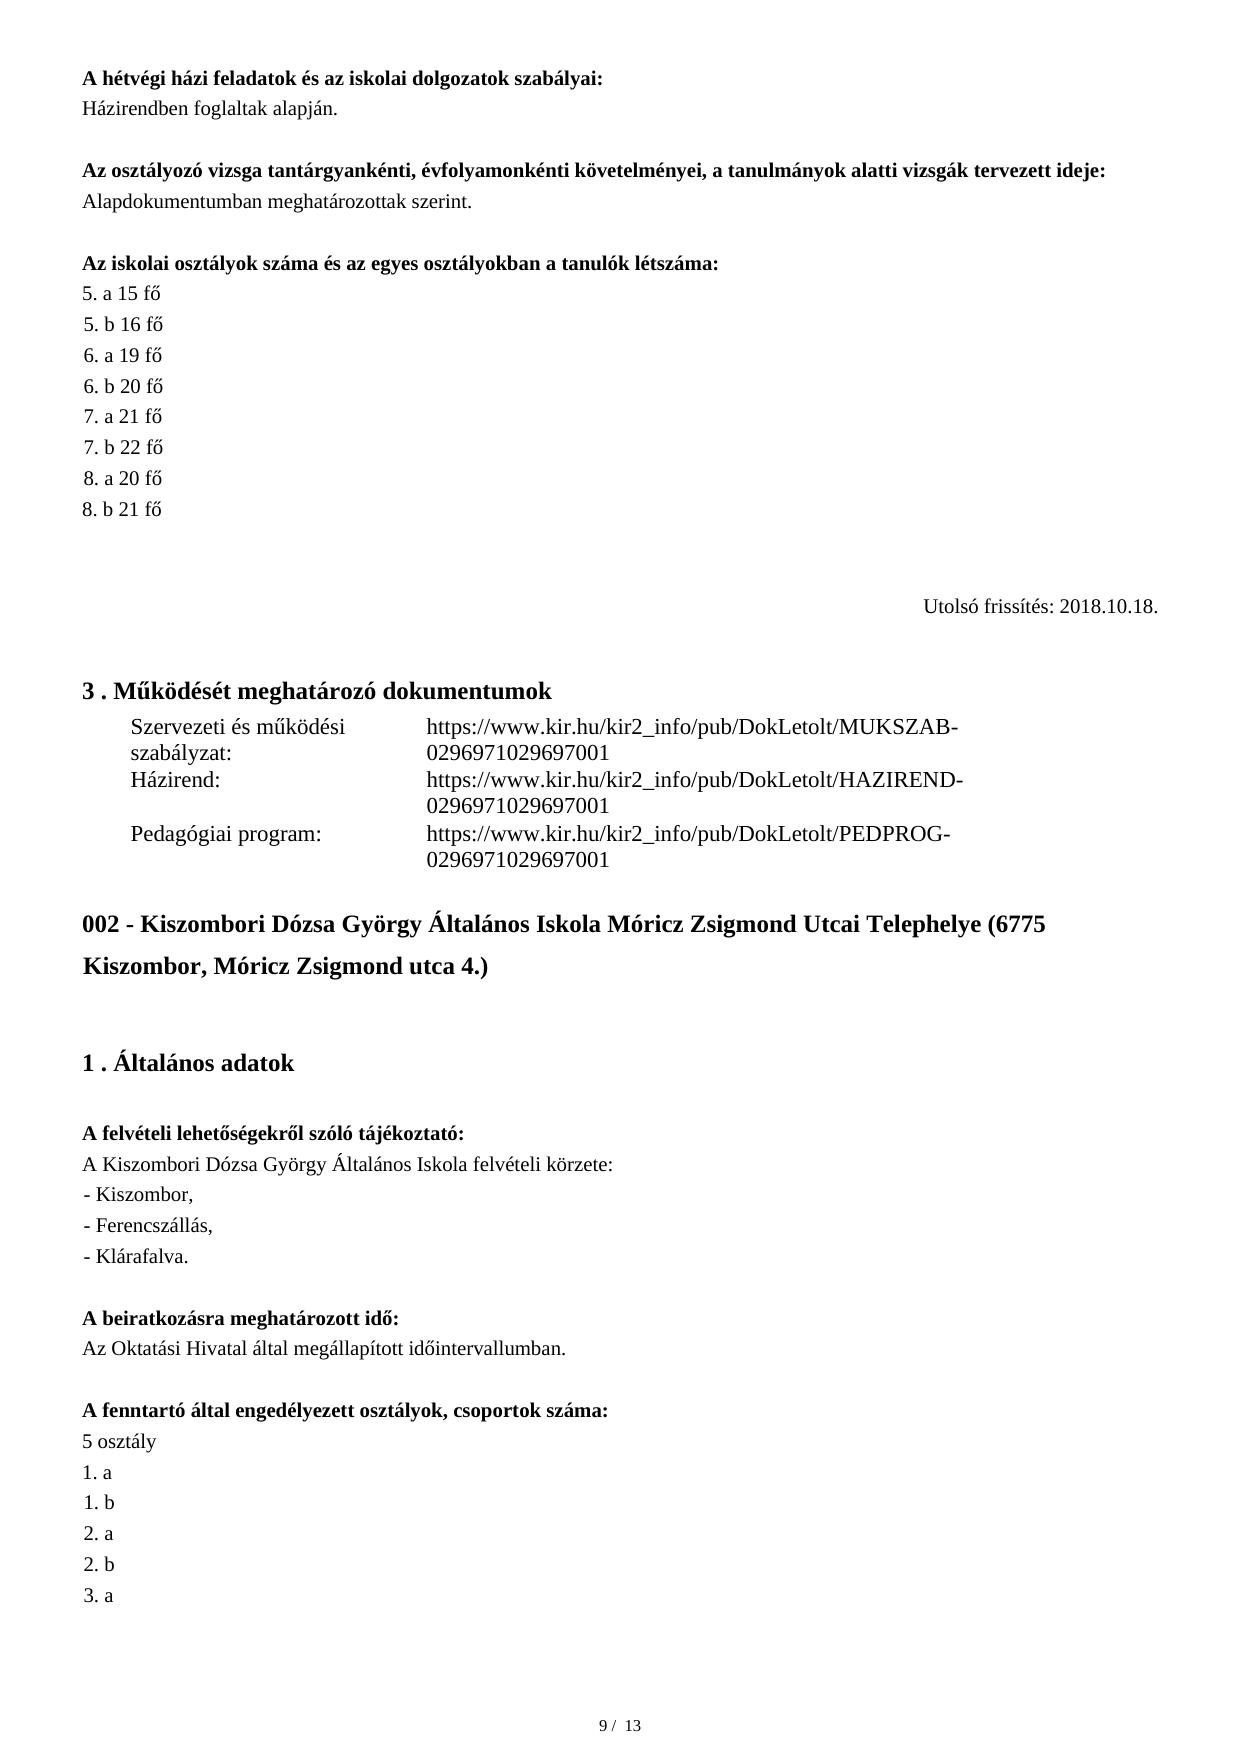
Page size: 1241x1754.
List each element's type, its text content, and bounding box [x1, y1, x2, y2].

text Az osztályozó vizsga tantárgyankénti, évfolyamonkénti követelményei, a tanulmányok alatti vizsgák tervezett ideje: [82, 158, 1159, 182]
list b 16 fő [83, 312, 1158, 336]
table_header https://www.kir.hu/kir2_info/pub/DokLetolt/MUKSZAB-0296971029697001 [426, 713, 1040, 766]
table_cell https://www.kir.hu/kir2_info/pub/DokLetolt/HAZIREND-0296971029697001 [426, 766, 1040, 820]
text Alapdokumentumban meghatározottak szerint. [82, 189, 1158, 213]
table_cell Házirend: [130, 766, 426, 820]
table_header Szervezeti és működési szabályzat: [130, 713, 426, 766]
list b [83, 1490, 1158, 1514]
table_cell https://www.kir.hu/kir2_info/pub/DokLetolt/PEDPROG-0296971029697001 [426, 820, 1040, 873]
list a 20 fő [83, 466, 1158, 490]
text 5 osztály [82, 1429, 1158, 1453]
text Házirendben foglaltak alapján. [82, 96, 1158, 120]
list b 22 fő [83, 435, 1158, 459]
text Utolsó frissítés: 2018.10.18. [83, 594, 1158, 618]
text 5. a 15 fő [82, 281, 1158, 305]
text 8. b 21 fő [82, 496, 1158, 521]
list a 19 fő [83, 343, 1158, 367]
list Ferencszállás, [83, 1213, 1158, 1237]
list a [83, 1582, 1158, 1607]
text Az iskolai osztályok száma és az egyes osztályokban a tanulók létszáma: [82, 251, 1159, 275]
list a 21 fő [83, 404, 1158, 428]
list a [83, 1521, 1158, 1545]
text A beiratkozásra meghatározott idő: [82, 1306, 1159, 1329]
list Kiszombor, [83, 1182, 1158, 1206]
text A fenntartó által engedélyezett osztályok, csoportok száma: [82, 1398, 1159, 1422]
list b 20 fő [83, 373, 1158, 398]
text 002 - Kiszombori Dózsa György Általános Iskola Móricz Zsigmond Utcai Telephelye (6775 Kiszombor, Móricz Zsigmond utca 4.) [82, 909, 1159, 980]
subtitle 3 . Működését meghatározó dokumentumok [82, 676, 1159, 704]
table_cell Pedagógiai program: [130, 820, 426, 873]
text Az Oktatási Hivatal által megállapított időintervallumban. [82, 1336, 1158, 1360]
text 1. a [82, 1459, 1158, 1484]
subtitle 1 . Általános adatok [82, 1048, 1159, 1077]
list Klárafalva. [83, 1244, 1158, 1268]
list b [83, 1552, 1158, 1576]
text A felvételi lehetőségekről szóló tájékoztató: [82, 1121, 1159, 1145]
text A hétvégi házi feladatok és az iskolai dolgozatok szabályai: [82, 65, 1159, 89]
text A Kiszombori Dózsa György Általános Iskola felvételi körzete: [82, 1151, 1158, 1176]
